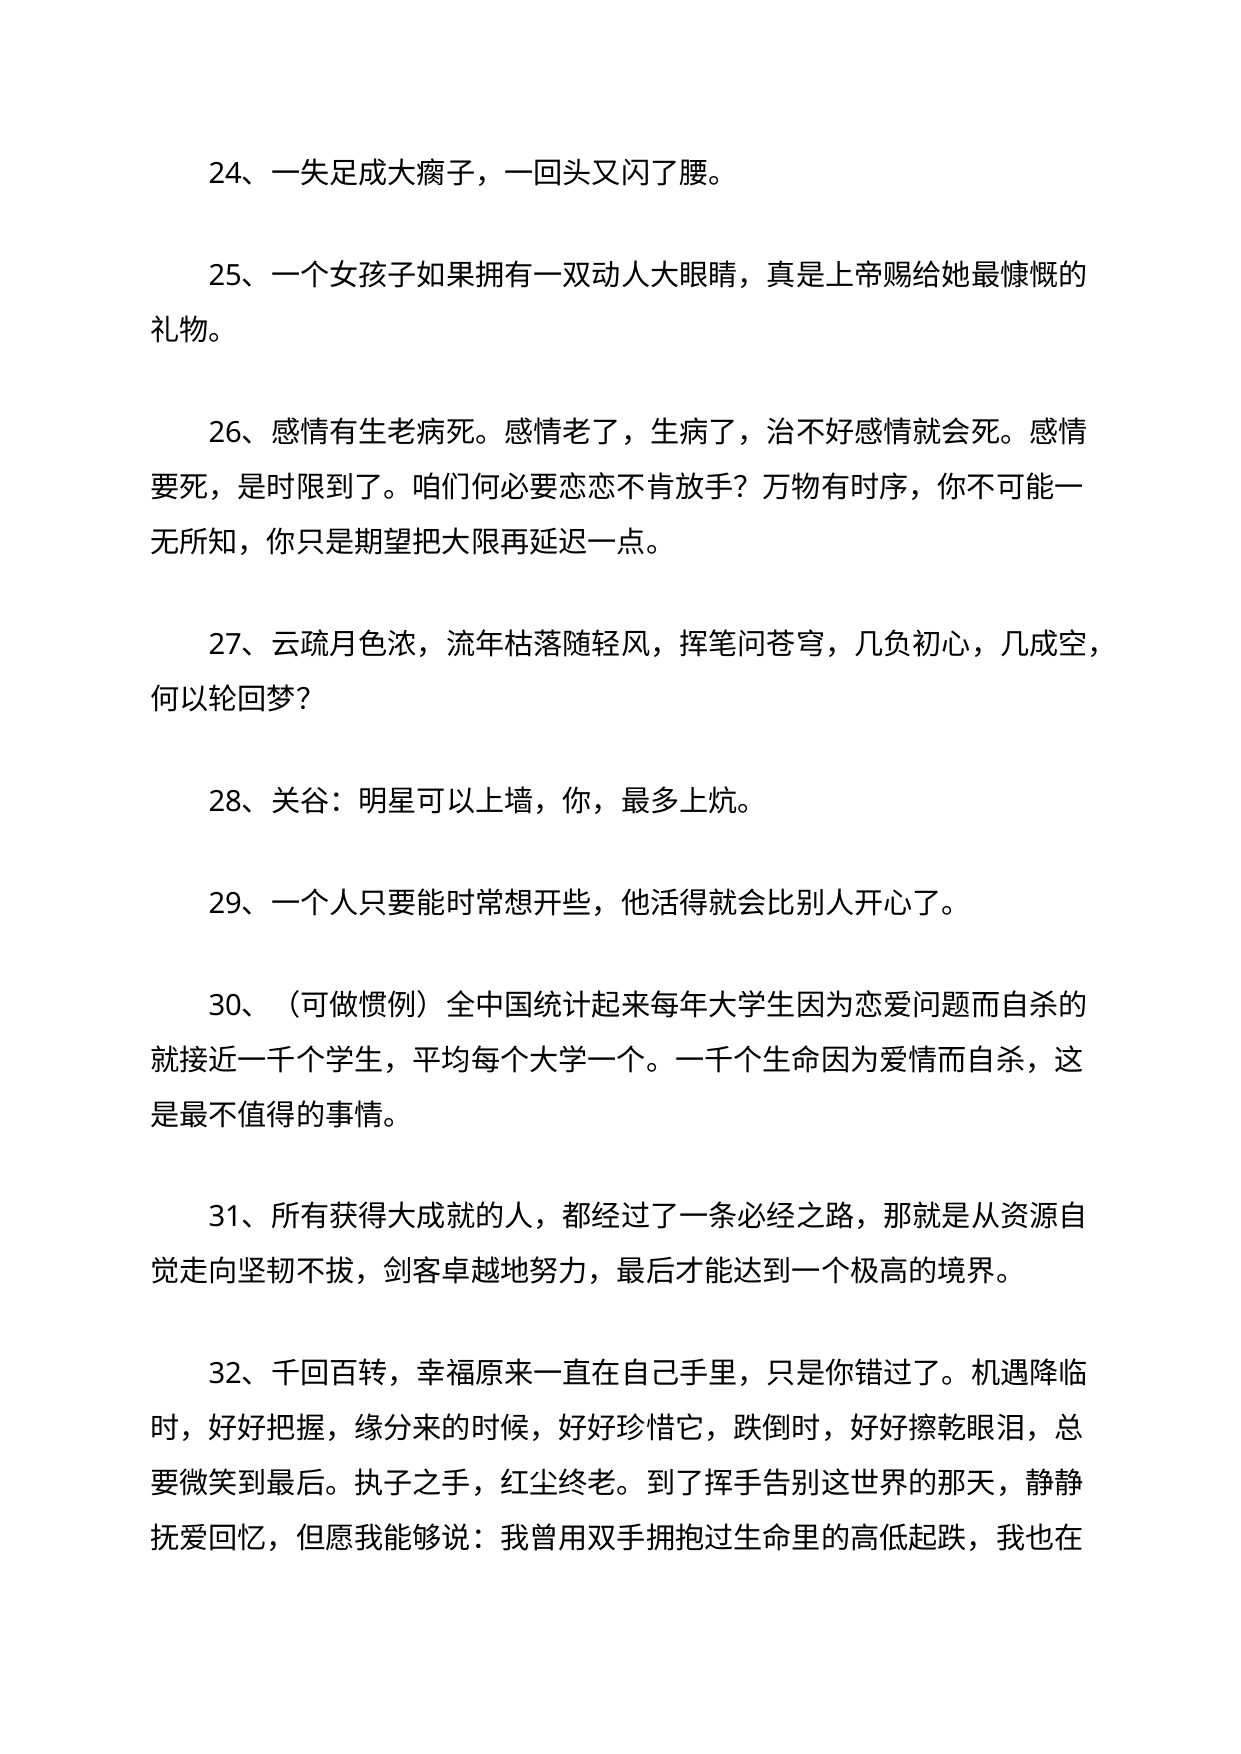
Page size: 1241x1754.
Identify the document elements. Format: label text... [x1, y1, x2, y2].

text 26、感情有生老病死。感情老了，生病了，治不好感情就会死。感情要死，是时限到了。咱们何必要恋恋不肯放手？万物有时序，你不可能一无所知，你只是期望把大限再延迟一点。 [150, 409, 1090, 561]
text 24、一失足成大瘸子，一回头又闪了腰。 [150, 150, 1090, 192]
text 28、关谷：明星可以上墙，你，最多上炕。 [150, 777, 1090, 819]
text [150, 1349, 1090, 1557]
text 29、一个人只要能时常想开些，他活得就会比别人开心了。 [150, 879, 1090, 922]
text 25、一个女孩子如果拥有一双动人大眼睛，真是上帝赐给她最慷慨的礼物。 [150, 252, 1090, 349]
text 27、云疏月色浓，流年枯落随轻风，挥笔问苍穹，几负初心，几成空，何以轮回梦？ [150, 620, 1090, 718]
text 31、所有获得大成就的人，都经过了一条必经之路，那就是从资源自觉走向坚韧不拔，剑客卓越地努力，最后才能达到一个极高的境界。 [150, 1193, 1090, 1290]
text 30、（可做惯例）全中国统计起来每年大学生因为恋爱问题而自杀的就接近一千个学生，平均每个大学一个。一千个生命因为爱情而自杀，这是最不值得的事情。 [150, 981, 1090, 1133]
